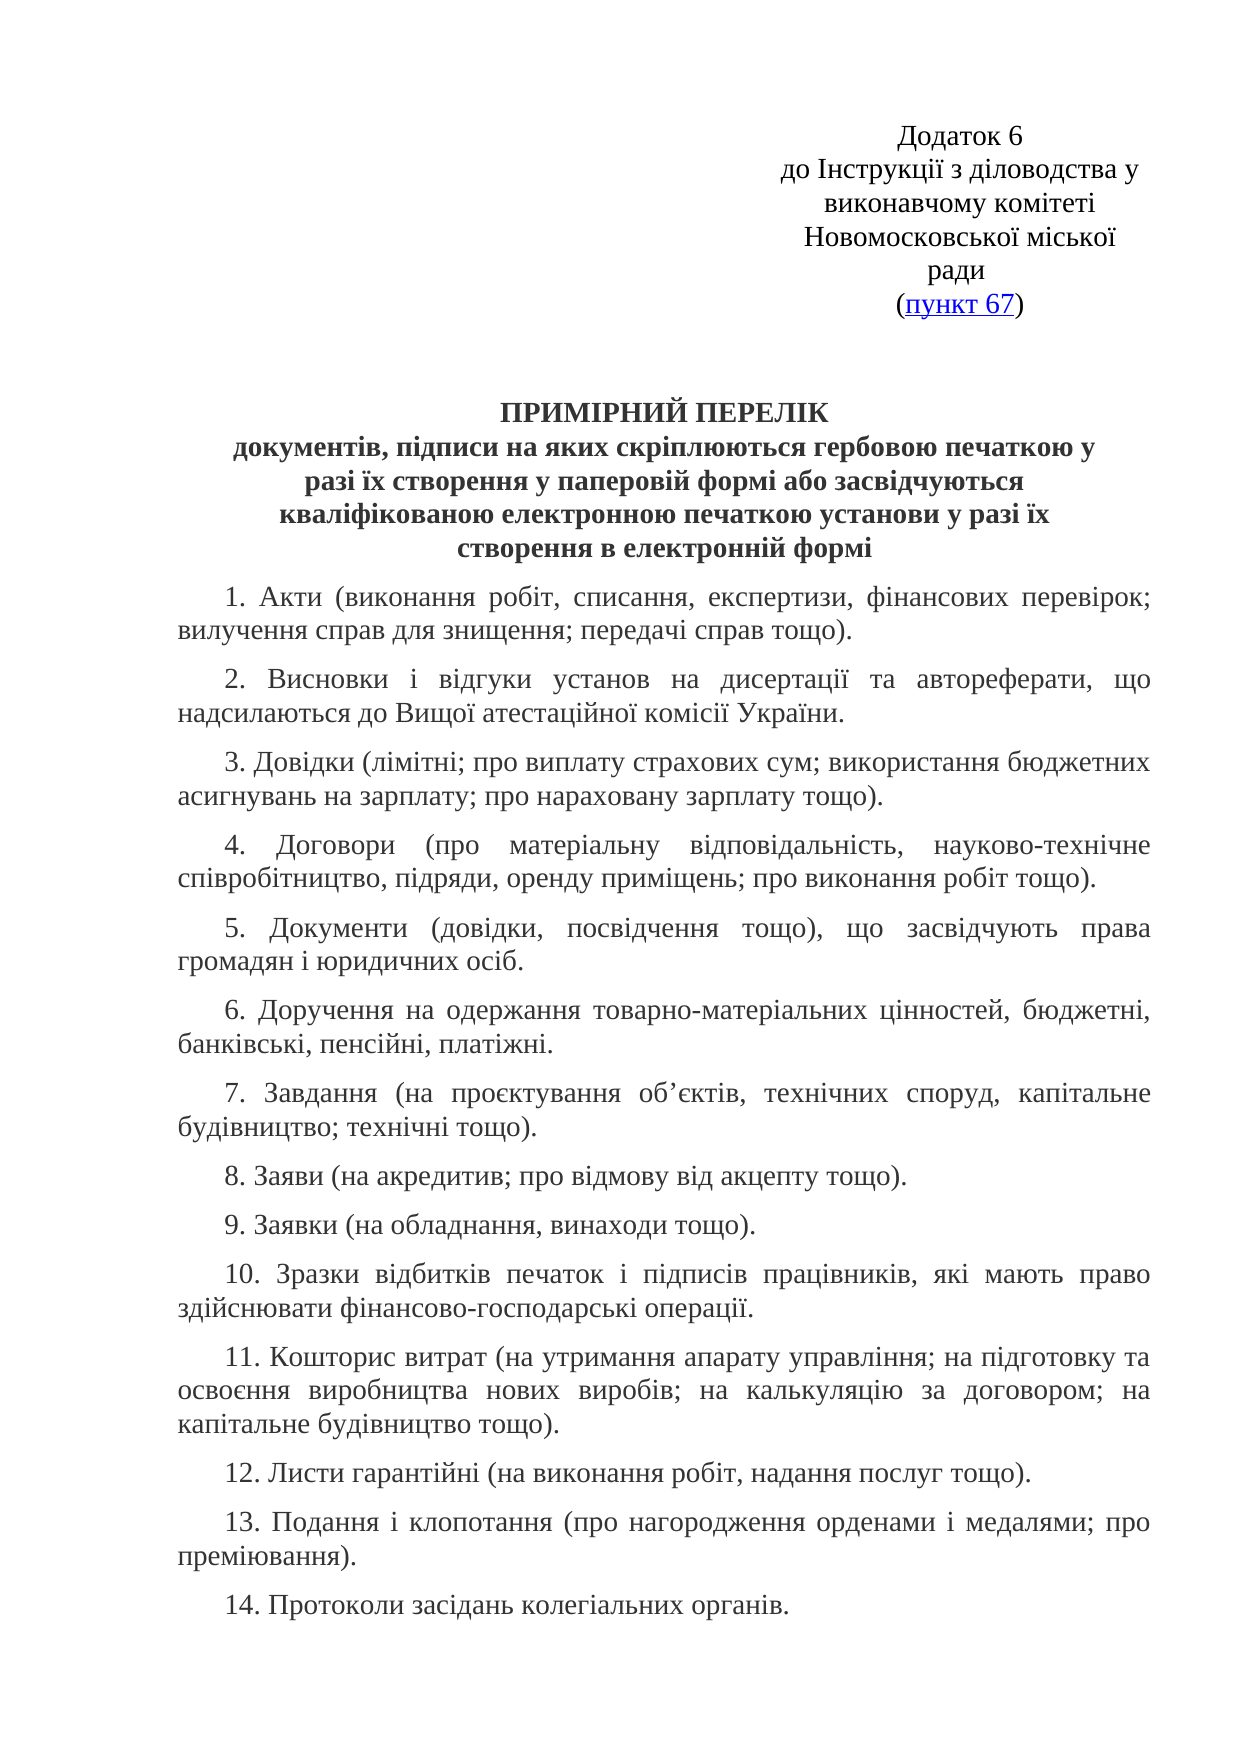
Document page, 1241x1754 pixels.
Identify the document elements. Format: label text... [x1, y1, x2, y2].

text 7. Завдання (на проєктування об’єктів, технічних споруд, капітальне будівництво; технічні тощо). [177, 1075, 1152, 1142]
text Додаток 6 до Інструкції з діловодства у виконавчому комітеті Новомосковської міської ради (пункт 67) [768, 118, 1152, 319]
text 2. Висновки і відгуки установ на дисертації та автореферати, що надсилаються до Вищої атестаційної комісії України. [177, 662, 1152, 729]
text 9. Заявки (на обладнання, винаходи тощо). [177, 1207, 1152, 1241]
text 1. Акти (виконання робіт, списання, експертизи, фінансових перевірок; вилучення справ для знищення; передачі справ тощо). [177, 579, 1152, 646]
text 3. Довідки (лімітні; про виплату страхових сум; використання бюджетних асигнувань на зарплату; про нараховану зарплату тощо). [177, 744, 1152, 811]
text 5. Документи (довідки, посвідчення тощо), що засвідчують права громадян і юридичних осіб. [177, 910, 1152, 977]
text 12. Листи гарантійні (на виконання робіт, надання послуг тощо). [177, 1455, 1152, 1489]
text 14. Протоколи засідань колегіальних органів. [177, 1587, 1152, 1621]
text 8. Заяви (на акредитив; про відмову від акцепту тощо). [177, 1158, 1152, 1191]
text ПРИМІРНИЙ ПЕРЕЛІК документів, підписи на яких скріплюються гербовою печаткою у разі їх створення у паперовій формі або засвідчуються кваліфікованою електронною печаткою установи у разі їх створення в електронній формі [224, 396, 1105, 563]
text 13. Подання і клопотання (про нагородження орденами і медалями; про преміювання). [177, 1504, 1152, 1571]
text 11. Кошторис витрат (на утримання апарату управління; на підготовку та освоєння виробництва нових виробів; на калькуляцію за договором; на капітальне будівництво тощо). [177, 1339, 1152, 1439]
text 4. Договори (про матеріальну відповідальність, науково-технічне співробітництво, підряди, оренду приміщень; про виконання робіт тощо). [177, 827, 1152, 894]
text 10. Зразки відбитків печаток і підписів працівників, які мають право здійснювати фінансово-господарські операції. [177, 1256, 1152, 1323]
text 6. Доручення на одержання товарно-матеріальних цінностей, бюджетні, банківські, пенсійні, платіжні. [177, 992, 1152, 1059]
